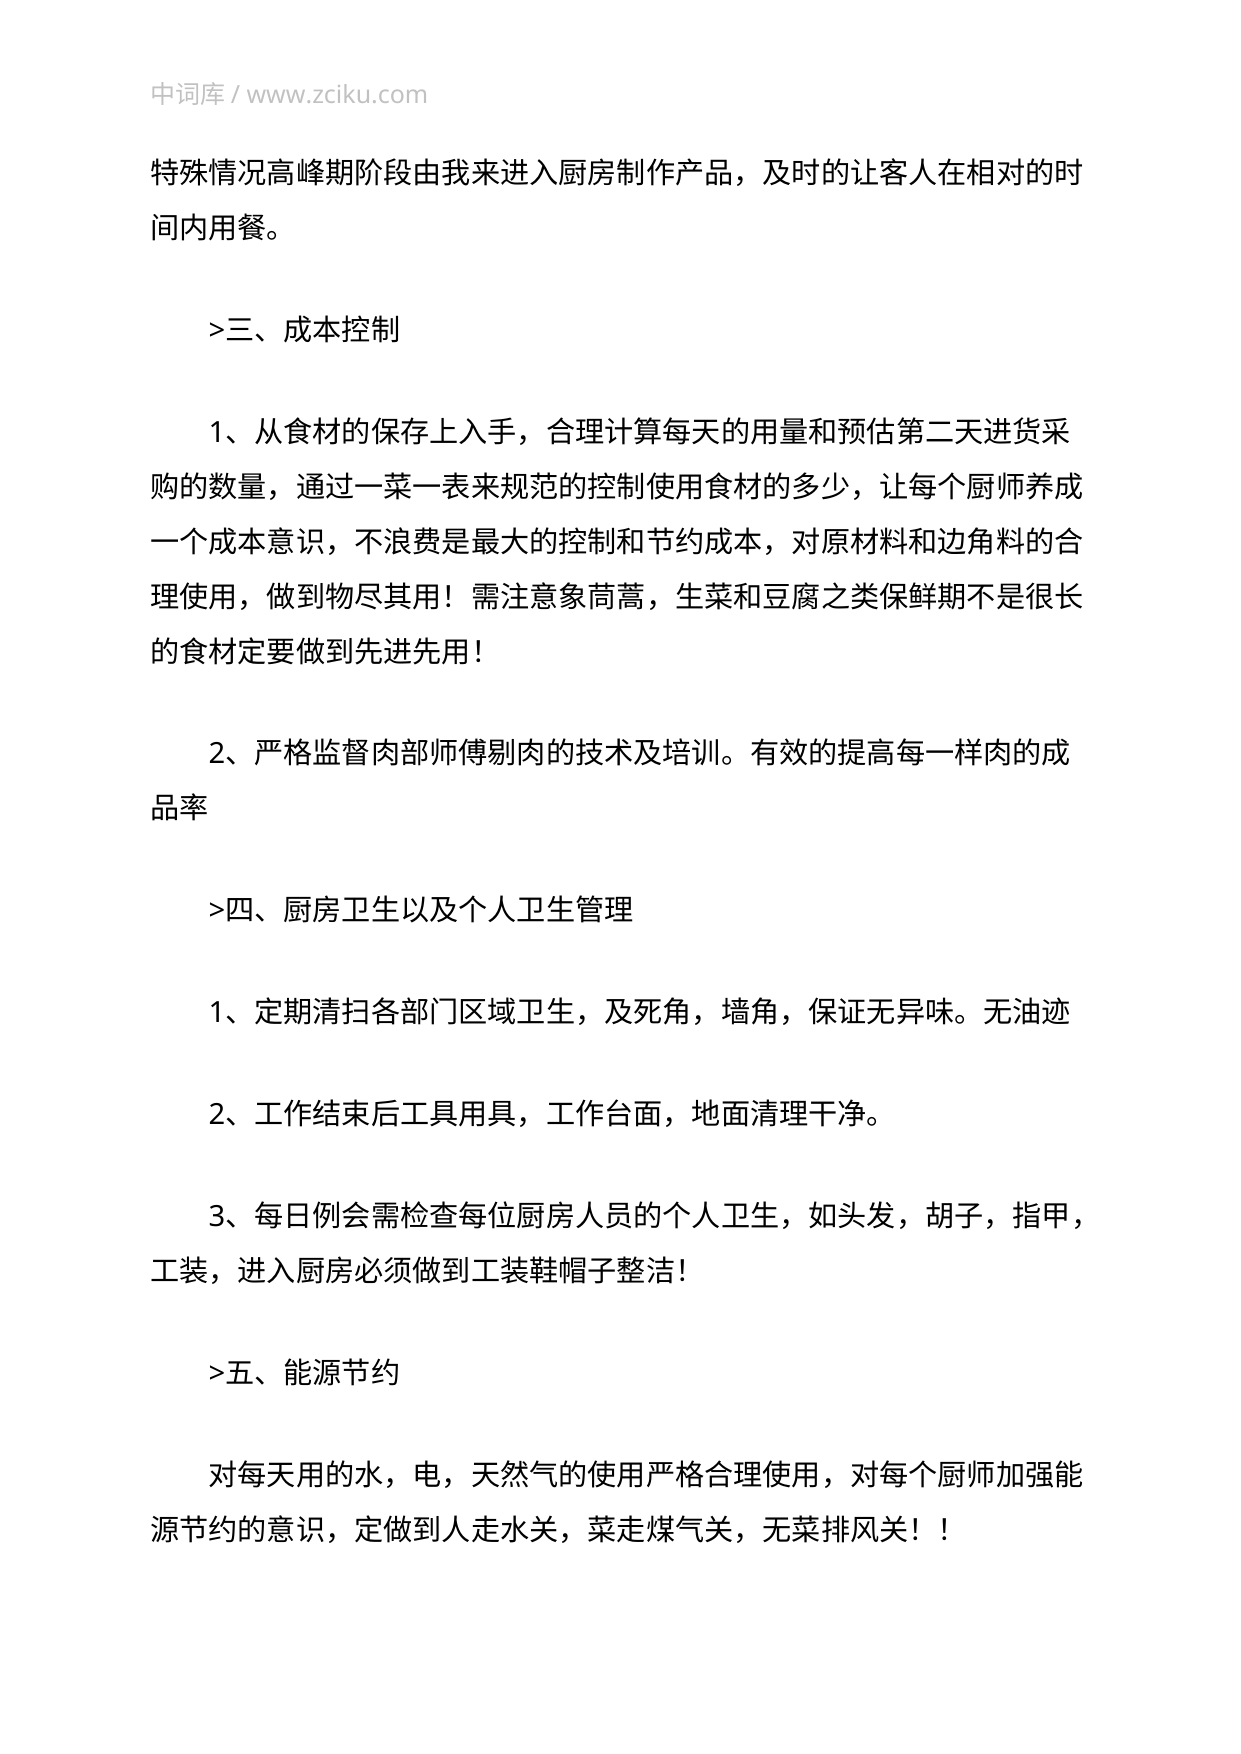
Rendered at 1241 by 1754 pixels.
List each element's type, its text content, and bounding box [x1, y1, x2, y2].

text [150, 150, 1090, 247]
text 2、工作结束后工具用具，工作台面，地面清理干净。 [150, 1091, 1090, 1133]
text 3、每日例会需检查每位厨房人员的个人卫生，如头发，胡子，指甲，工装，进入厨房必须做到工装鞋帽子整洁！ [150, 1193, 1090, 1290]
text 对每天用的水，电，天然气的使用严格合理使用，对每个厨师加强能源节约的意识，定做到人走水关，菜走煤气关，无菜排风关！！ [150, 1452, 1090, 1549]
text >三、成本控制 [150, 307, 1090, 349]
text >四、厨房卫生以及个人卫生管理 [150, 887, 1090, 929]
text 2、严格监督肉部师傅剔肉的技术及培训。有效的提高每一样肉的成品率 [150, 730, 1090, 827]
text >五、能源节约 [150, 1349, 1090, 1392]
text 1、定期清扫各部门区域卫生，及死角，墙角，保证无异味。无油迹 [150, 989, 1090, 1031]
text 1、从食材的保存上入手，合理计算每天的用量和预估第二天进货采购的数量，通过一菜一表来规范的控制使用食材的多少，让每个厨师养成一个成本意识，不浪费是最大的控制和节约成本，对原材料和边角料的合理使用，做到物尽其用！需注意象茼蒿，生菜和豆腐之类保鲜期不是很长的食材定要做到先进先用！ [150, 409, 1090, 671]
